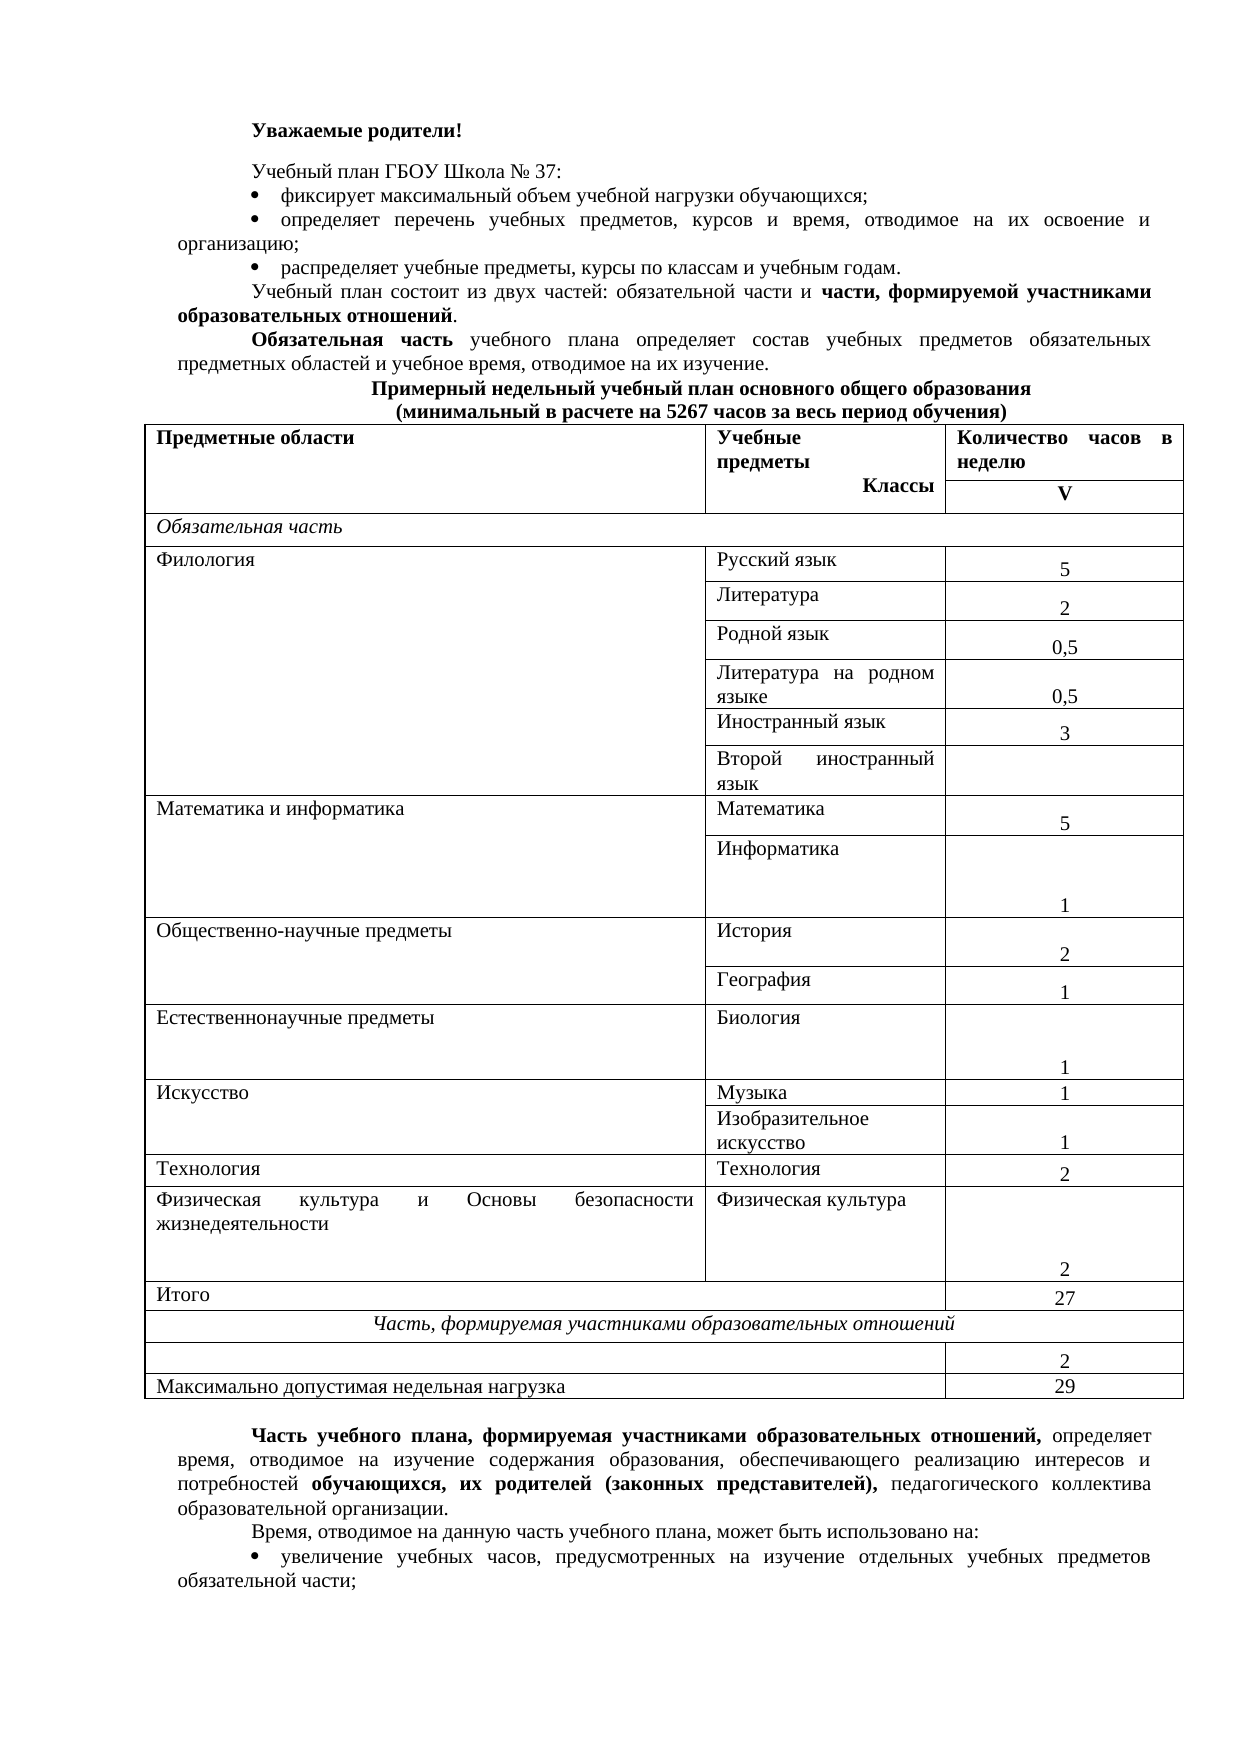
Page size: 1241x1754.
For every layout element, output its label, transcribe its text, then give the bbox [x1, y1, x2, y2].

table_cell Второй иностранный язык [706, 746, 945, 794]
table_cell 5 [946, 796, 1183, 835]
table_cell 1 [946, 836, 1183, 917]
table_cell 1 [946, 967, 1183, 1004]
table_cell Математика и информатика [146, 796, 705, 917]
text Уважаемые родители! [177, 118, 1152, 142]
table_cell V [946, 481, 1183, 513]
table_cell Искусство [146, 1080, 705, 1154]
text Учебный план состоит из двух частей: обязательной части и части, формируемой участниками образовательных отношений. [177, 279, 1152, 327]
table_cell Русский язык [706, 547, 945, 581]
table_cell 0,5 [946, 660, 1183, 708]
table_cell Обязательная часть [146, 514, 1183, 546]
table_cell Филология [146, 547, 705, 794]
table_cell 27 [946, 1282, 1183, 1310]
text Примерный недельный учебный план основного общего образования [177, 375, 1152, 399]
table_cell Физическая культура [706, 1187, 945, 1281]
text Часть учебного плана, формируемая участниками образовательных отношений, определяет время, отводимое на изучение содержания образования, обеспечивающего реализацию интересов и потребностей обучающихся, их родителей (законных представителей), педагогического коллектива образовательной организации. [177, 1423, 1152, 1519]
table_cell 2 [946, 582, 1183, 619]
table_header Учебные предметы Классы [706, 425, 945, 513]
table_cell Родной язык [706, 621, 945, 659]
table_cell Физическая культура и Основы безопасности жизнедеятельности [146, 1187, 705, 1281]
table_cell Литература на родном языке [706, 660, 945, 708]
table_cell 1 [946, 1005, 1183, 1079]
table_cell Итого [146, 1282, 945, 1310]
table_cell 1 [946, 1080, 1183, 1105]
table_cell Биология [706, 1005, 945, 1079]
table_cell [146, 1343, 945, 1373]
table_cell 2 [946, 918, 1183, 966]
table_cell Математика [706, 796, 945, 835]
list увеличение учебных часов, предусмотренных на изучение отдельных учебных предметов обязательной части; [177, 1543, 1152, 1592]
table_cell 2 [946, 1187, 1183, 1281]
table_cell Максимально допустимая недельная нагрузка [146, 1374, 945, 1398]
table_cell Информатика [706, 836, 945, 917]
table_cell Технология [706, 1155, 945, 1186]
table_cell 2 [946, 1155, 1183, 1186]
table_cell Естественнонаучные предметы [146, 1005, 705, 1079]
table_cell География [706, 967, 945, 1004]
table_cell 3 [946, 709, 1183, 745]
list фиксирует максимальный объем учебной нагрузки обучающихся; [177, 183, 1152, 207]
table_cell Изобразительное искусство [706, 1106, 945, 1154]
table_cell Общественно-научные предметы [146, 918, 705, 1004]
list определяет перечень учебных предметов, курсов и время, отводимое на их освоение и организацию; [177, 207, 1152, 255]
table_header Предметные области [146, 425, 705, 513]
text Время, отводимое на данную часть учебного плана, может быть использовано на: [177, 1519, 1152, 1543]
table_cell Музыка [706, 1080, 945, 1105]
list распределяет учебные предметы, курсы по классам и учебным годам. [177, 255, 1152, 279]
table_header Количество часов в неделю [946, 425, 1183, 480]
table_cell Иностранный язык [706, 709, 945, 745]
table_cell 1 [946, 1106, 1183, 1154]
table_cell [946, 746, 1183, 794]
text (минимальный в расчете на 5267 часов за весь период обучения) [177, 399, 1152, 423]
table_cell 29 [946, 1374, 1183, 1398]
text Обязательная часть учебного плана определяет состав учебных предметов обязательных предметных областей и учебное время, отводимое на их изучение. [177, 327, 1152, 375]
table_cell История [706, 918, 945, 966]
table_cell Часть, формируемая участниками образовательных отношений [146, 1311, 1183, 1342]
table_cell Литература [706, 582, 945, 619]
text Учебный план ГБОУ Школа № 37: [177, 159, 1152, 183]
table_cell 5 [946, 547, 1183, 581]
table_cell 0,5 [946, 621, 1183, 659]
table_cell Технология [146, 1155, 705, 1186]
table_cell 2 [946, 1343, 1183, 1373]
